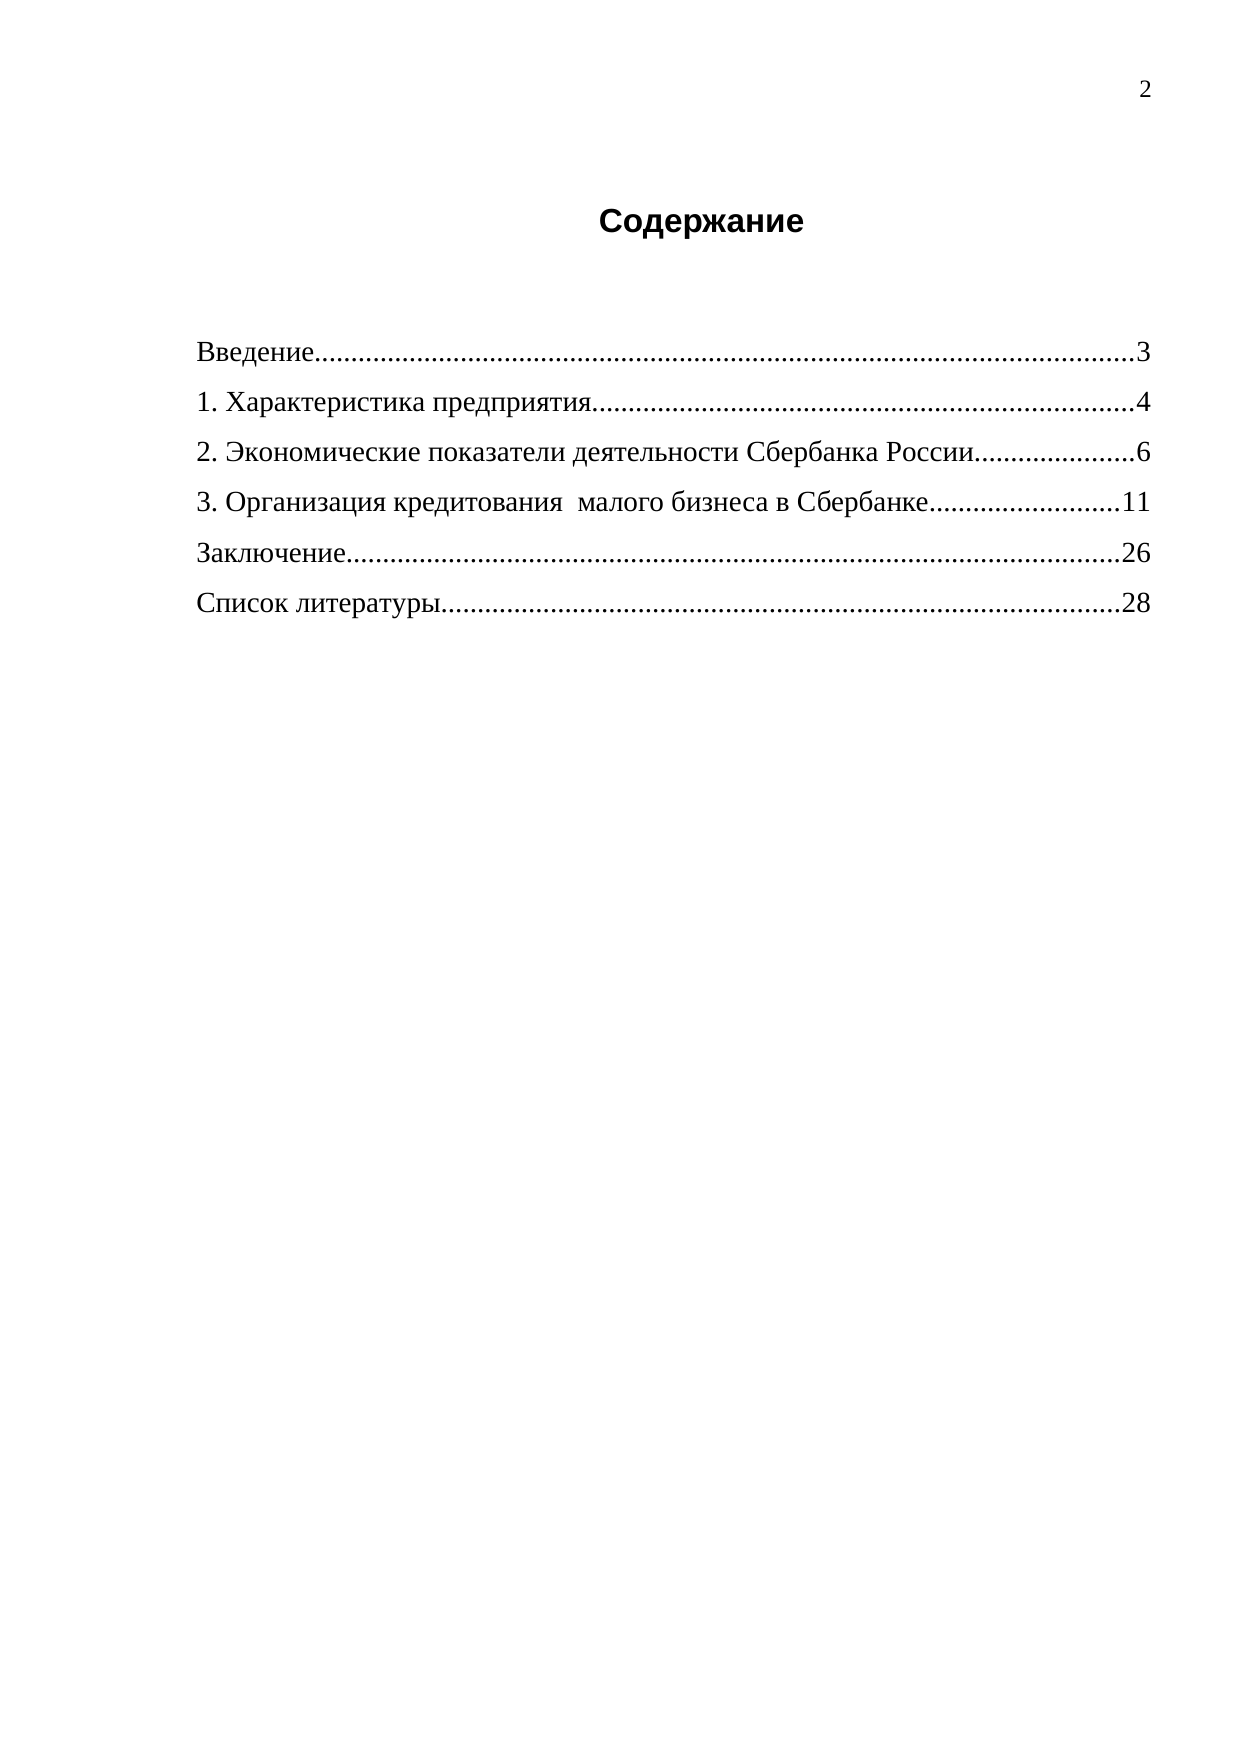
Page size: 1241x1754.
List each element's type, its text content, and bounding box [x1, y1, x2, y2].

text Список литературы 28 [196, 585, 1152, 619]
text 2. Экономические показатели деятельности Сбербанка России 6 [196, 434, 1152, 468]
text 3. Организация кредитования малого бизнеса в Сбербанке 11 [196, 484, 1152, 518]
subtitle Содержание [177, 201, 1152, 239]
text Заключение 26 [196, 535, 1152, 568]
text Введение 3 [196, 334, 1152, 367]
text 1. Характеристика предприятия 4 [196, 384, 1152, 417]
